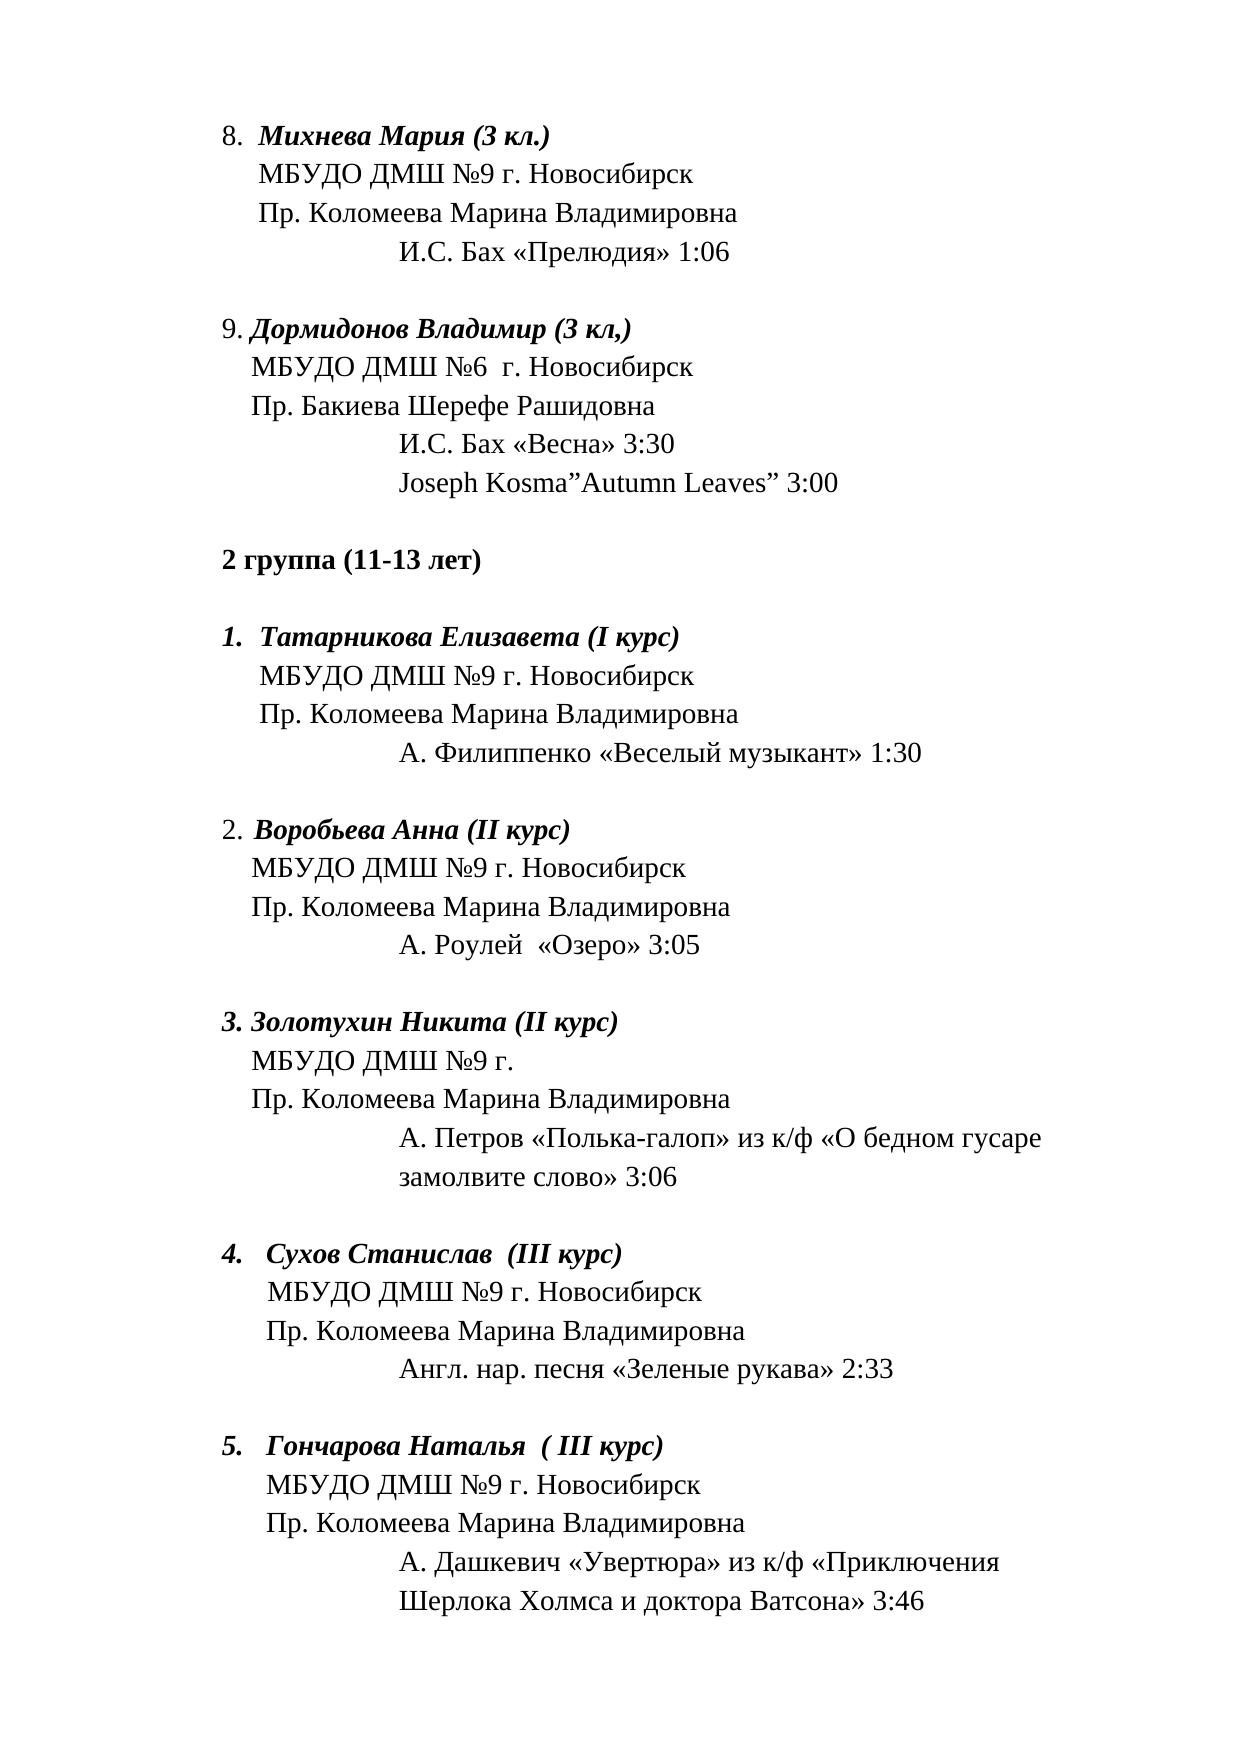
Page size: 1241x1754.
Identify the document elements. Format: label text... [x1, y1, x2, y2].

list А. Филиппенко «Веселый музыкант» 1:30 [333, 735, 1152, 768]
list МБУДО ДМШ №9 г. Новосибирск [251, 1274, 1152, 1308]
list Joseph Kosma”Autumn Leaves” 3:00 [326, 465, 1152, 498]
list Пр. Коломеева Марина Владимировна [222, 195, 1152, 229]
list 9. Дормидонов Владимир (3 кл,) [222, 311, 1152, 344]
list Шерлока Холмса и доктора Ватсона» 3:46 [398, 1583, 1152, 1616]
list Сухов Станислав (III курс) [222, 1236, 1152, 1269]
list 2 группа (11-13 лет) [222, 542, 1152, 576]
list Пр. Коломеева Марина Владимировна [266, 1313, 1152, 1346]
list А. Дашкевич «Увертюра» из к/ф «Приключения [398, 1544, 1152, 1578]
list А. Роулей «Озеро» 3:05 [326, 927, 1152, 961]
list МБУДО ДМШ №6 г. Новосибирск [222, 349, 1152, 383]
list МБУДО ДМШ №9 г. Новосибирск [222, 157, 1152, 190]
list Татарникова Елизавета (I курс) [222, 619, 1152, 653]
list Пр. Бакиева Шерефе Рашидовна [222, 388, 1152, 421]
list И.С. Бах «Весна» 3:30 [326, 426, 1152, 460]
list МБУДО ДМШ №9 г. Новосибирск [266, 1467, 1152, 1501]
list Золотухин Никита (II курс) [222, 1004, 1152, 1038]
list 8. Михнева Мария (3 кл.) [222, 118, 1152, 152]
list Пр. Коломеева Марина Владимировна [251, 889, 1152, 922]
list МБУДО ДМШ №9 г. Новосибирск [259, 658, 1152, 691]
list 2. Воробьева Анна (II курс) [222, 812, 1152, 845]
list Гончарова Наталья ( III курс) [222, 1428, 1152, 1462]
list МБУДО ДМШ №9 г. Новосибирск [251, 850, 1152, 884]
list замолвите слово» 3:06 [353, 1159, 1152, 1192]
list И.С. Бах «Прелюдия» 1:06 [326, 234, 1152, 267]
list Пр. Коломеева Марина Владимировна [266, 1506, 1152, 1539]
list Англ. нар. песня «Зеленые рукава» 2:33 [354, 1351, 1152, 1385]
list Пр. Коломеева Марина Владимировна [259, 696, 1152, 730]
list МБУДО ДМШ №9 г. [251, 1043, 1152, 1077]
list Пр. Коломеева Марина Владимировна [251, 1082, 1152, 1115]
list А. Петров «Полька-галоп» из к/ф «О бедном гусаре [353, 1120, 1152, 1154]
